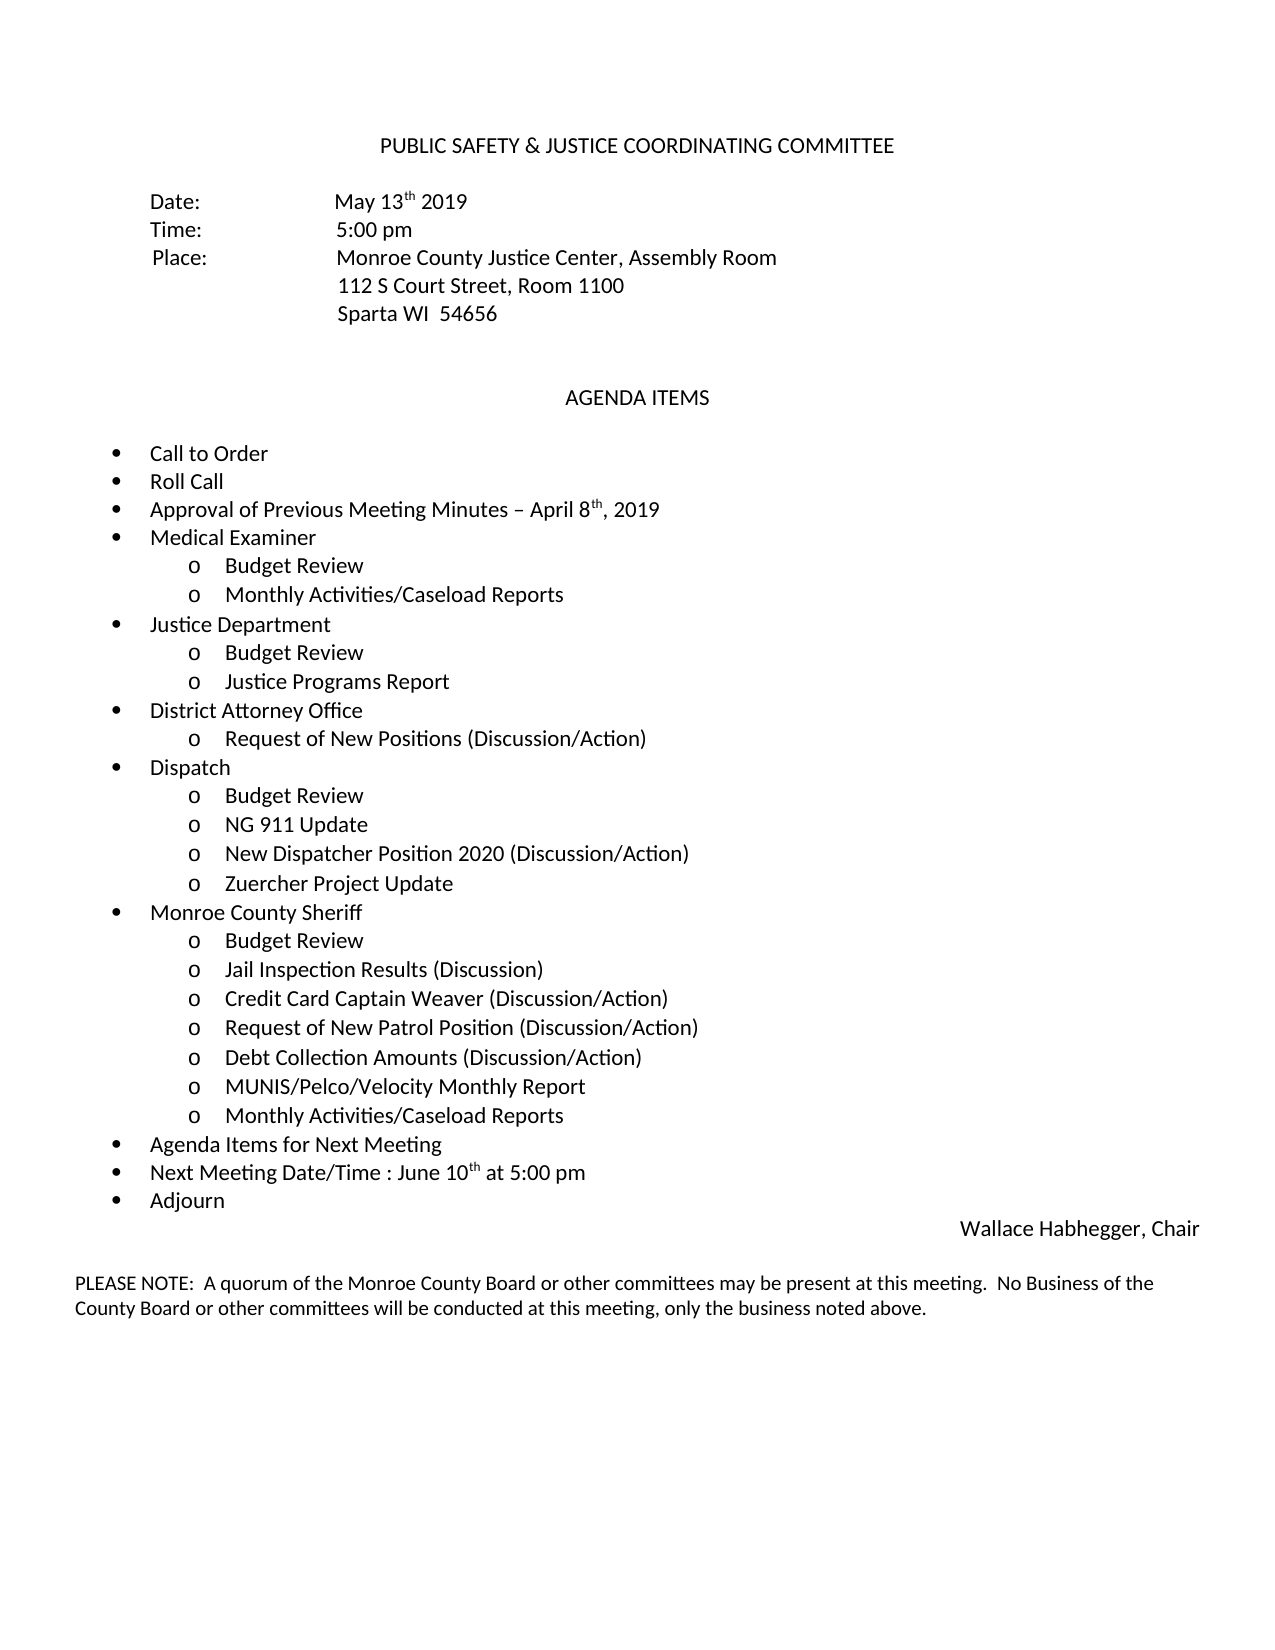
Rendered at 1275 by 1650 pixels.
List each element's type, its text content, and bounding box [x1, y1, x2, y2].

text Time: 5:00 pm [75, 215, 1200, 243]
list Request of New Positions (Discussion/Action) [187, 724, 1200, 753]
list NG 911 Update [187, 810, 1200, 839]
list Adjourn [112, 1186, 1200, 1214]
text AGENDA ITEMS [75, 383, 1200, 411]
list Next Meeting Date/Time : June 10th at 5:00 pm [112, 1158, 1200, 1186]
list Credit Card Captain Weaver (Discussion/Action) [187, 984, 1200, 1013]
list Monthly Activities/Caseload Reports [187, 581, 1200, 610]
list Budget Review [187, 638, 1200, 667]
list Request of New Patrol Position (Discussion/Action) [187, 1013, 1200, 1043]
list Zuercher Project Update [187, 869, 1200, 898]
list Debt Collection Amounts (Discussion/Action) [187, 1043, 1200, 1072]
list Monthly Activities/Caseload Reports [187, 1101, 1200, 1130]
list Jail Inspection Results (Discussion) [187, 955, 1200, 984]
text 112 S Court Street, Room 1100 [75, 271, 1200, 299]
text Wallace Habhegger, Chair [75, 1214, 1200, 1242]
list Budget Review [187, 926, 1200, 955]
text PLEASE NOTE: A quorum of the Monroe County Board or other committees may be present at this meeting. No Business of the County Board or other committees will be conducted at this meeting, only the business noted above. [75, 1270, 1200, 1321]
text Place: Monroe County Justice Center, Assembly Room [75, 243, 1200, 271]
list Monroe County Sheriff [112, 898, 1200, 926]
list Justice Programs Report [187, 667, 1200, 696]
list Dispatch [112, 753, 1200, 781]
list Justice Department [112, 610, 1200, 638]
text Sparta WI 54656 [75, 299, 1200, 327]
list Medical Examiner [112, 523, 1200, 551]
list Roll Call [112, 467, 1200, 495]
list Budget Review [187, 551, 1200, 581]
list District Attorney Office [112, 696, 1200, 724]
list Approval of Previous Meeting Minutes – April 8th, 2019 [112, 495, 1200, 523]
list New Dispatcher Position 2020 (Discussion/Action) [187, 839, 1200, 869]
text Date: May 13th 2019 [75, 187, 1200, 215]
list MUNIS/Pelco/Velocity Monthly Report [187, 1072, 1200, 1101]
list Budget Review [187, 781, 1200, 810]
list Call to Order [112, 439, 1200, 467]
list Agenda Items for Next Meeting [112, 1130, 1200, 1158]
text PUBLIC SAFETY & JUSTICE COORDINATING COMMITTEE [75, 131, 1200, 159]
